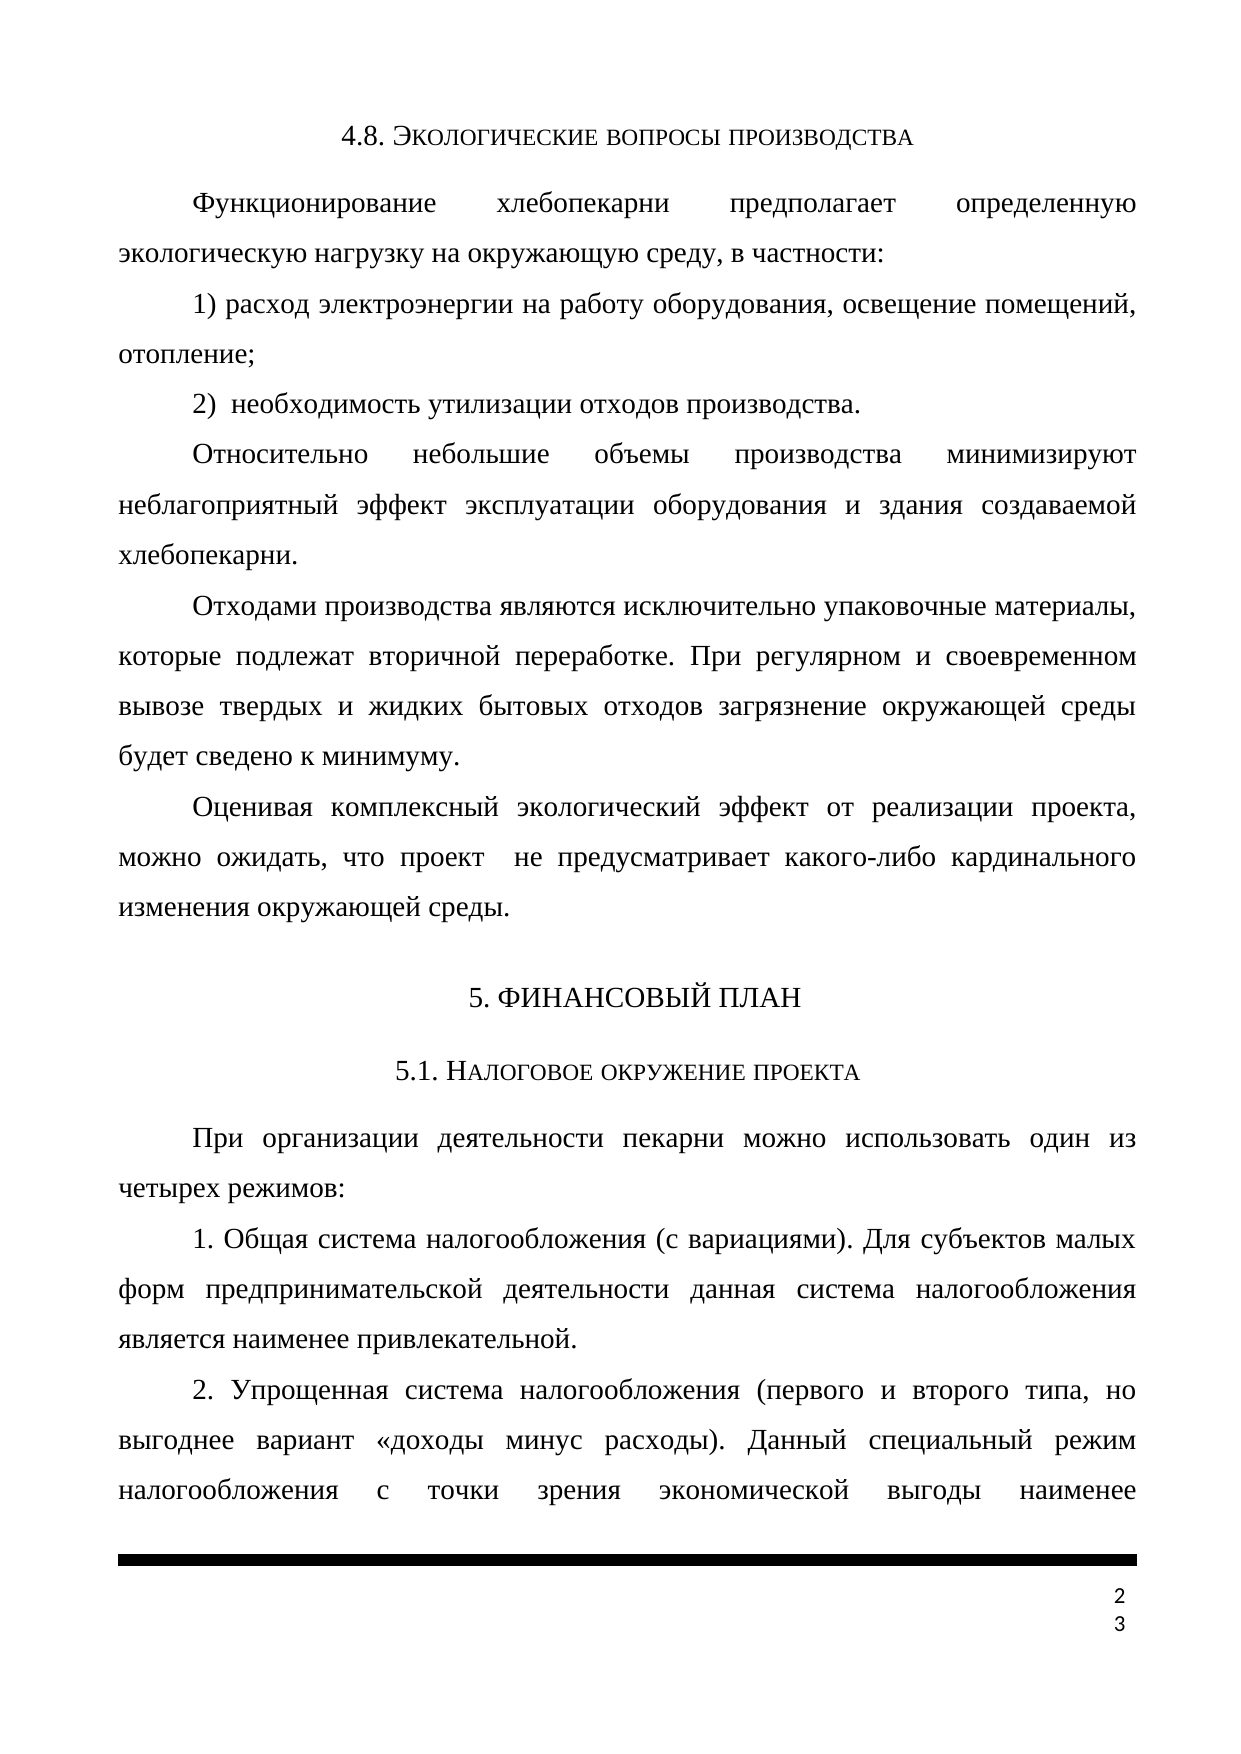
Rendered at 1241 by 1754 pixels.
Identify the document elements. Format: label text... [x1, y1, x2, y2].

text 1. Общая система налогообложения (с вариациями). Для субъектов малых форм предпринимательской деятельности данная система налогообложения является наименее привлекательной. [118, 1221, 1137, 1355]
subtitle 4.8. Экологические вопросы производства [118, 118, 1137, 152]
text Относительно небольшие объемы производства минимизируют неблагоприятный эффект эксплуатации оборудования и здания создаваемой хлебопекарни. [118, 437, 1137, 571]
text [118, 1372, 1137, 1506]
text Оценивая комплексный экологический эффект от реализации проекта, можно ожидать, что проект не предусматривает какого-либо кардинального изменения окружающей среды. [118, 789, 1137, 923]
subtitle 5.1. Налоговое окружение проекта [118, 1053, 1137, 1087]
text Функционирование хлебопекарни предполагает определенную экологическую нагрузку на окружающую среду, в частности: [118, 185, 1137, 269]
text При организации деятельности пекарни можно использовать один из четырех режимов: [118, 1120, 1137, 1204]
text 2) необходимость утилизации отходов производства. [118, 386, 1137, 420]
subtitle 5. Финансовый план [118, 980, 1137, 1013]
text 1) расход электроэнергии на работу оборудования, освещение помещений, отопление; [118, 286, 1137, 369]
text Отходами производства являются исключительно упаковочные материалы, которые подлежат вторичной переработке. При регулярном и своевременном вывозе твердых и жидких бытовых отходов загрязнение окружающей среды будет сведено к минимуму. [118, 588, 1137, 772]
